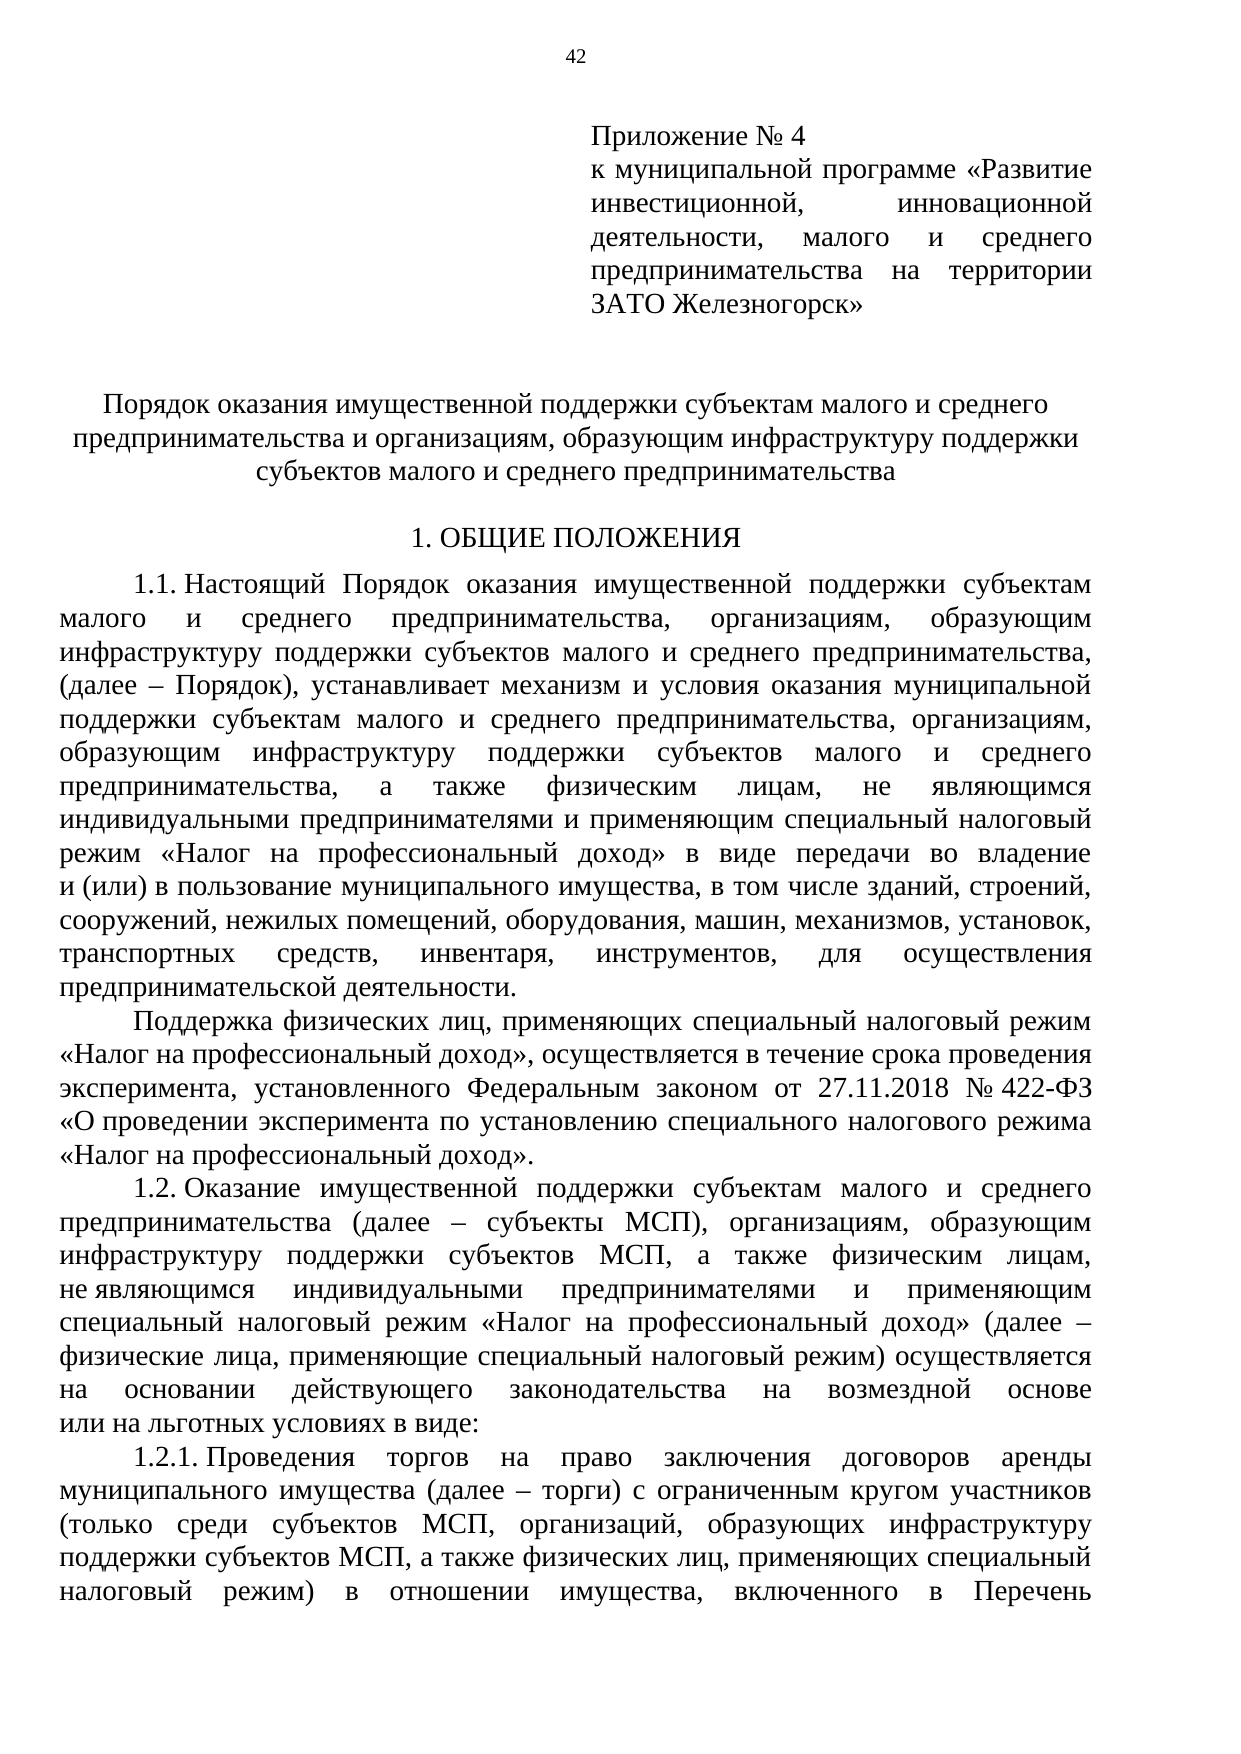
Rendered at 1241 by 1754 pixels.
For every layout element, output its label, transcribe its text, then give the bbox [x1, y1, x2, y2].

text Порядок оказания имущественной поддержки субъектам малого и среднего предпринимательства и организациям, образующим инфраструктуру поддержки субъектов малого и среднего предпринимательства [59, 386, 1092, 487]
text 1. ОБЩИЕ ПОЛОЖЕНИЯ [59, 521, 1092, 554]
text Приложение № 4 [591, 118, 1092, 152]
text к муниципальной программе «Развитие инвестиционной, инновационной деятельности, малого и среднего предпринимательства на территории ЗАТО Железногорск» [591, 152, 1092, 319]
text 1.2. Оказание имущественной поддержки субъектам малого и среднего предпринимательства (далее – субъекты МСП), организациям, образующим инфраструктуру поддержки субъектов МСП, а также физическим лицам, не являющимся индивидуальными предпринимателями и применяющим специальный налоговый режим «Налог на профессиональный доход» (далее – физические лица, применяющие специальный налоговый режим) осуществляется на основании действующего законодательства на возмездной основе или на льготных условиях в виде: [59, 1170, 1092, 1439]
text 1.1. Настоящий Порядок оказания имущественной поддержки субъектам малого и среднего предпринимательства, организациям, образующим инфраструктуру поддержки субъектов малого и среднего предпринимательства, (далее – Порядок), устанавливает механизм и условия оказания муниципальной поддержки субъектам малого и среднего предпринимательства, организациям, образующим инфраструктуру поддержки субъектов малого и среднего предпринимательства, а также физическим лицам, не являющимся индивидуальными предпринимателями и применяющим специальный налоговый режим «Налог на профессиональный доход» в виде передачи во владение и (или) в пользование муниципального имущества, в том числе зданий, строений, сооружений, нежилых помещений, оборудования, машин, механизмов, установок, транспортных средств, инвентаря, инструментов, для осуществления предпринимательской деятельности. [59, 567, 1092, 1003]
text Поддержка физических лиц, применяющих специальный налоговый режим «Налог на профессиональный доход», осуществляется в течение срока проведения эксперимента, установленного Федеральным законом от 27.11.2018 № 422-ФЗ «О проведении эксперимента по установлению специального налогового режима «Налог на профессиональный доход». [59, 1003, 1092, 1170]
